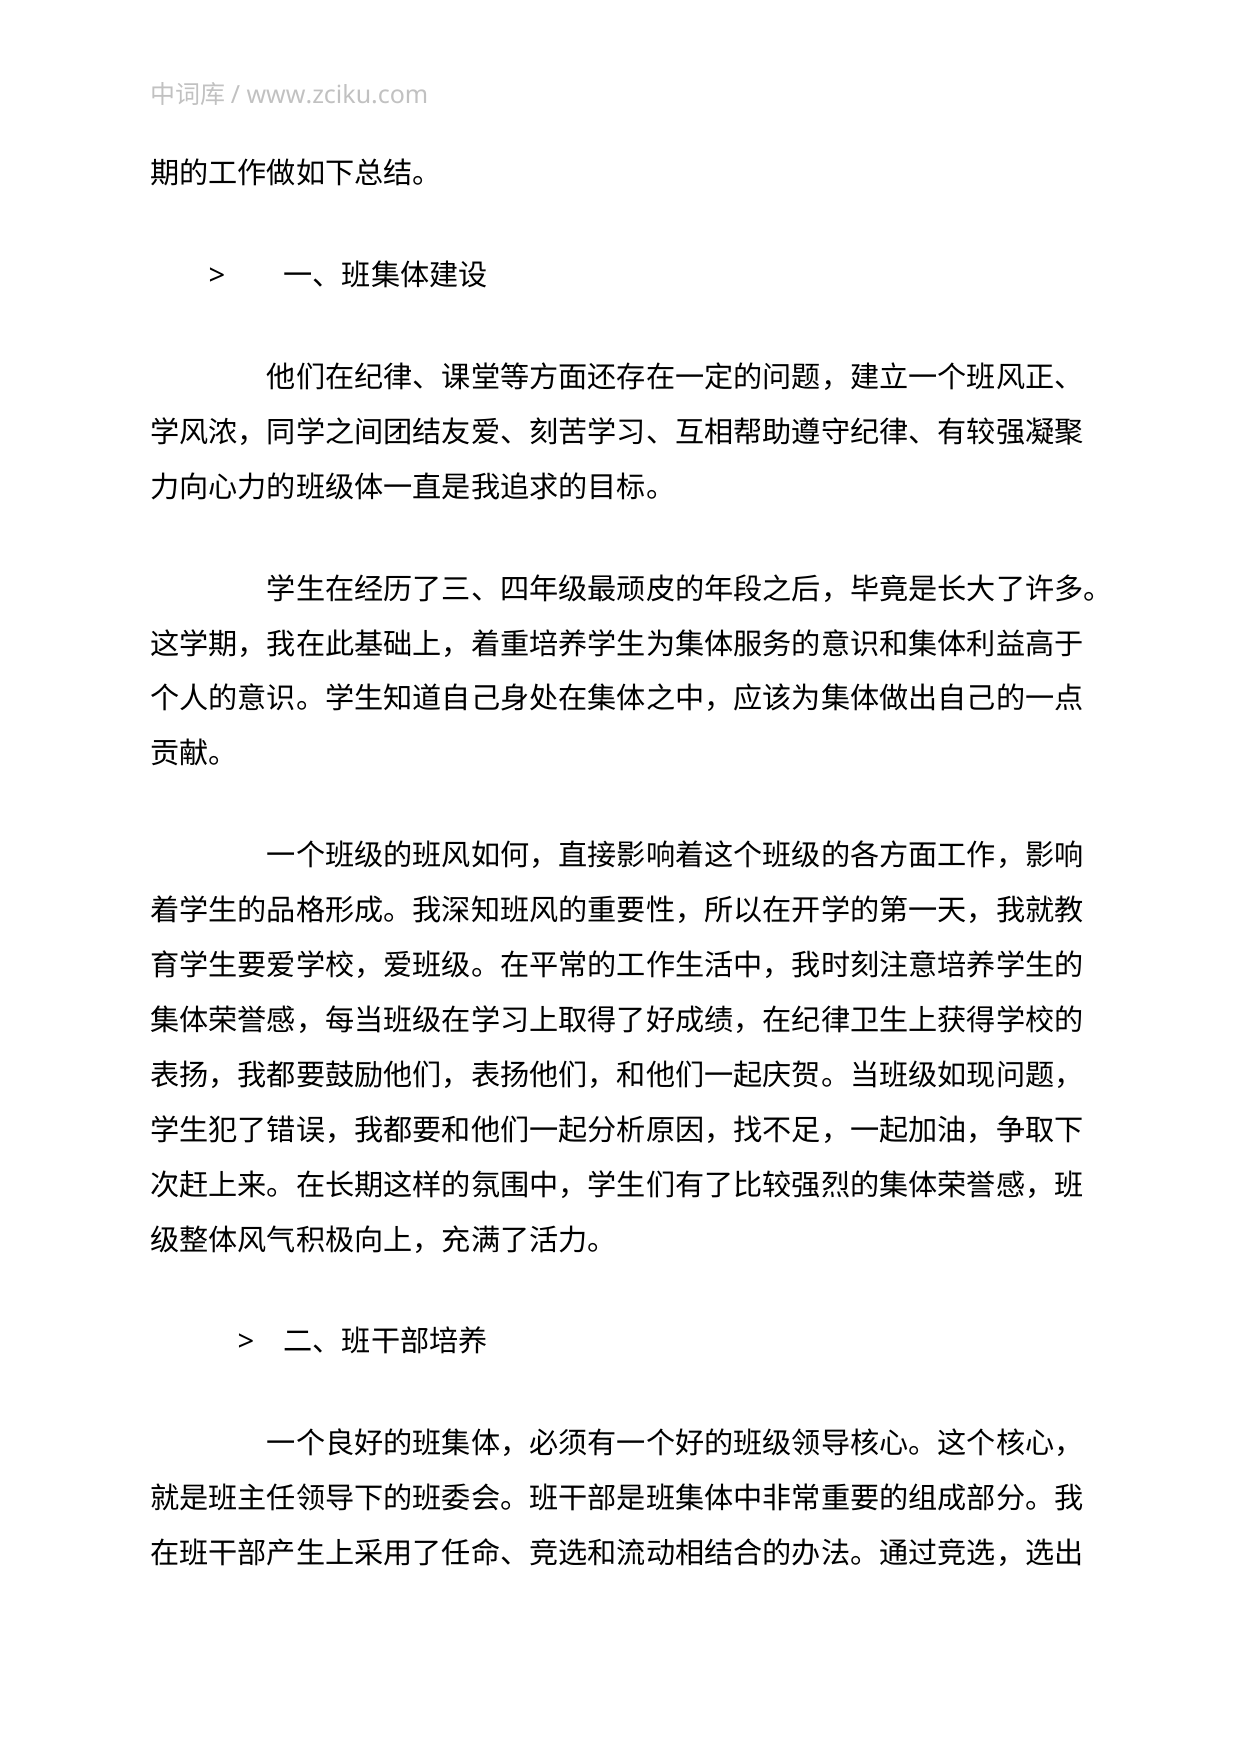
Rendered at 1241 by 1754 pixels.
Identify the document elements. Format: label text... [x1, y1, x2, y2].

text > 一、班集体建设 [150, 252, 1090, 294]
text > 二、班干部培养 [150, 1318, 1090, 1360]
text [150, 150, 1090, 192]
text 一个班级的班风如何，直接影响着这个班级的各方面工作，影响着学生的品格形成。我深知班风的重要性，所以在开学的第一天，我就教育学生要爱学校，爱班级。在平常的工作生活中，我时刻注意培养学生的集体荣誉感，每当班级在学习上取得了好成绩，在纪律卫生上获得学校的表扬，我都要鼓励他们，表扬他们，和他们一起庆贺。当班级如现问题，学生犯了错误，我都要和他们一起分析原因，找不足，一起加油，争取下次赶上来。在长期这样的氛围中，学生们有了比较强烈的集体荣誉感，班级整体风气积极向上，充满了活力。 [150, 832, 1090, 1258]
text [150, 1420, 1090, 1572]
text 学生在经历了三、四年级最顽皮的年段之后，毕竟是长大了许多。这学期，我在此基础上，着重培养学生为集体服务的意识和集体利益高于个人的意识。学生知道自己身处在集体之中，应该为集体做出自己的一点贡献。 [150, 565, 1090, 772]
text 他们在纪律、课堂等方面还存在一定的问题，建立一个班风正、学风浓，同学之间团结友爱、刻苦学习、互相帮助遵守纪律、有较强凝聚力向心力的班级体一直是我追求的目标。 [150, 354, 1090, 506]
